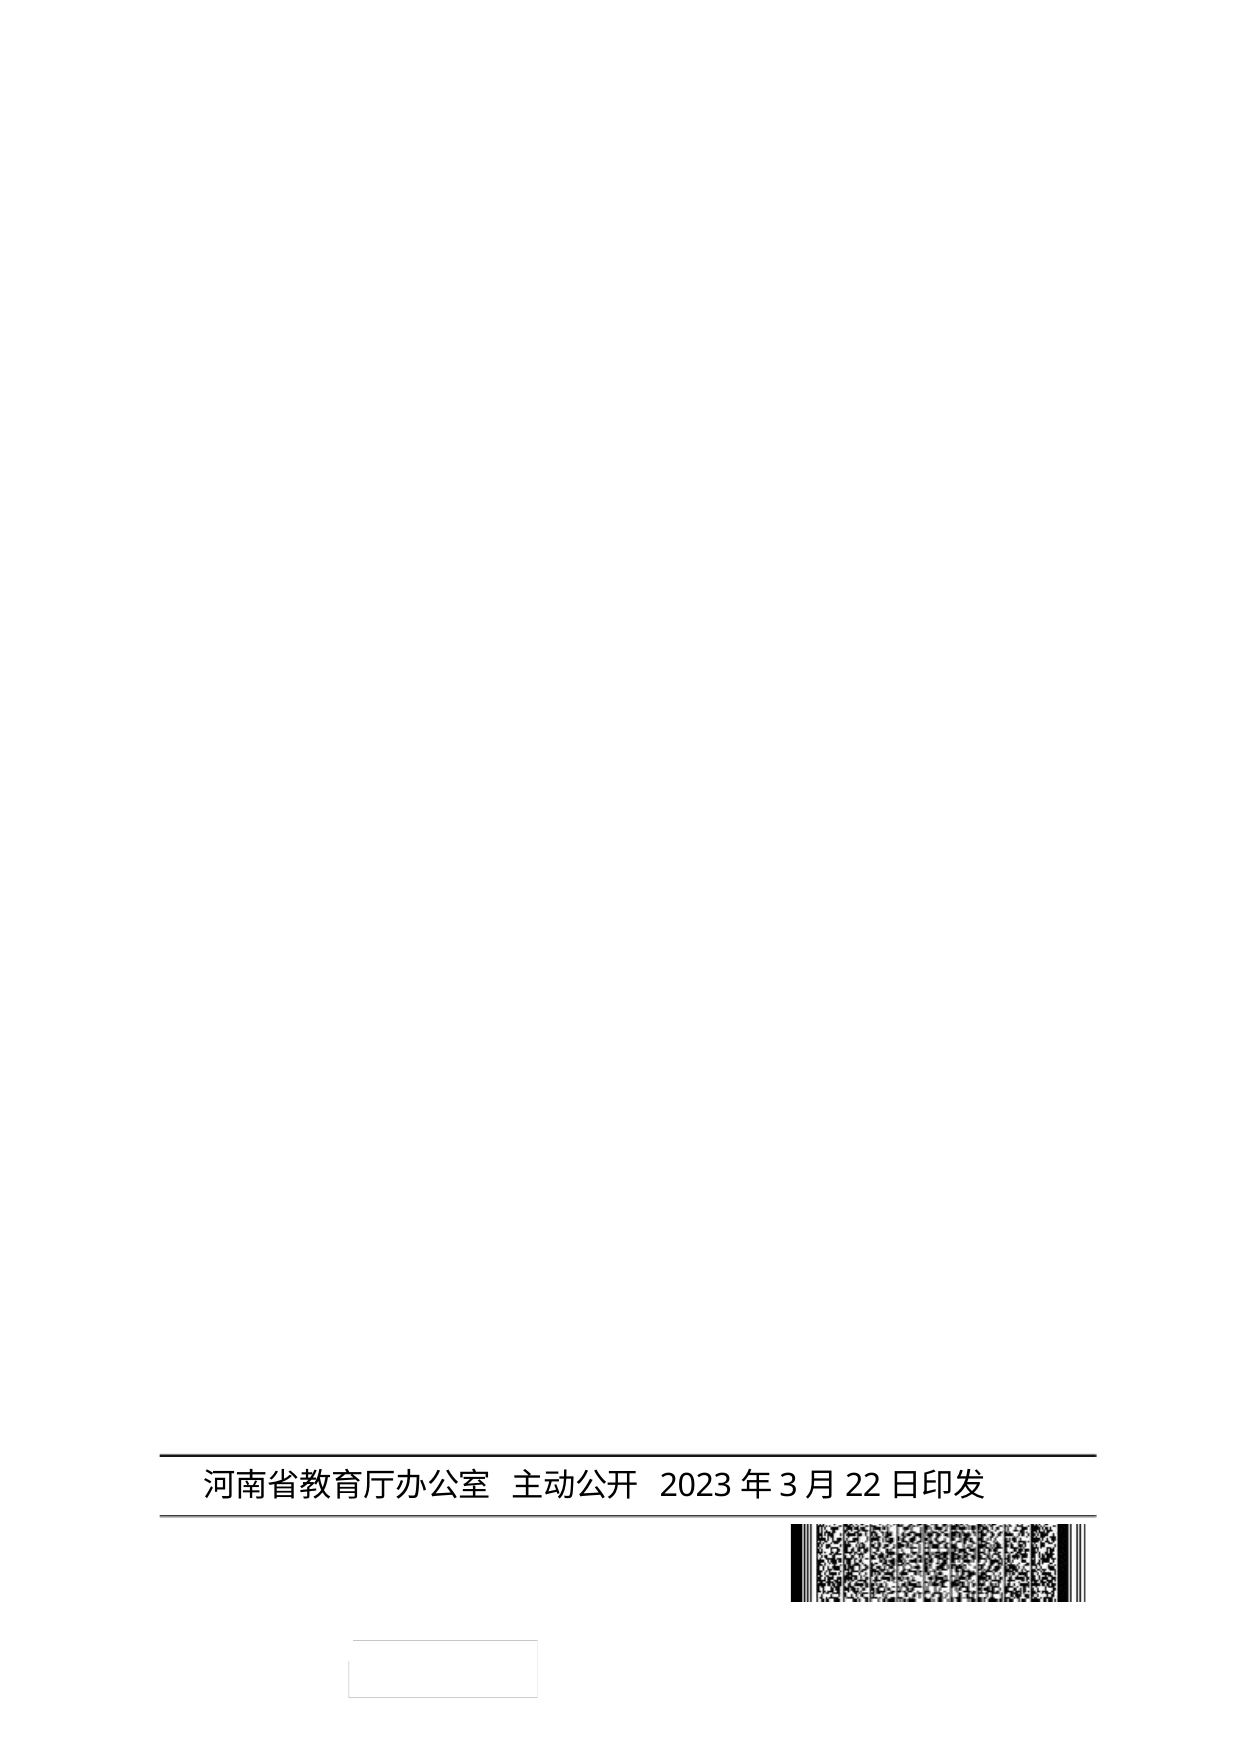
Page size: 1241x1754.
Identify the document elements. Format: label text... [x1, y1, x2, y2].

picture [159, 1453, 1097, 1457]
text 河南省教育厅办公室 主动公开 2023 年 3 月 22 日印发 [203, 1461, 1097, 1505]
picture [790, 1524, 1086, 1602]
picture [346, 1638, 541, 1701]
